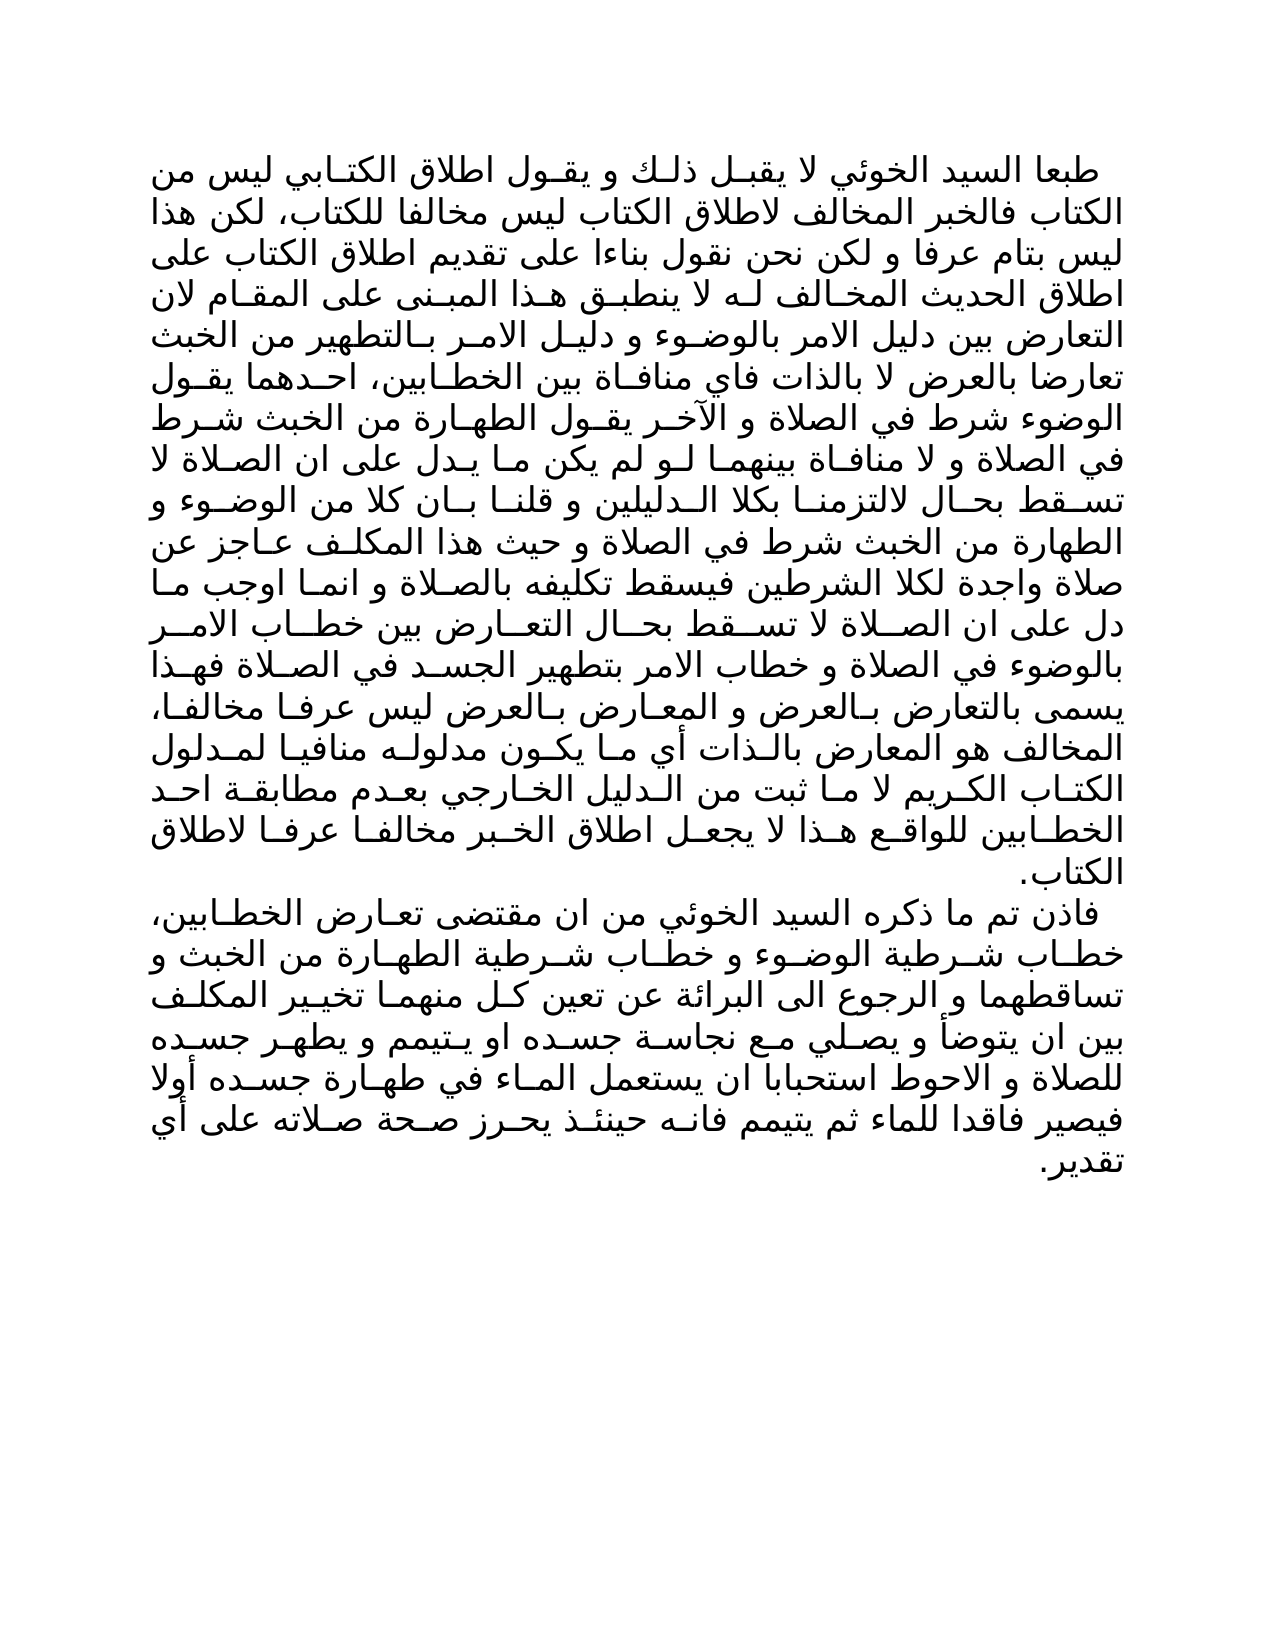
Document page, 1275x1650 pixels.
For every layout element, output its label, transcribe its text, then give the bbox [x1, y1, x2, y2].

text طبعا السيد الخوئي لا يقبل ذلك و يقول اطلاق الكتابي ليس من الكتاب فالخبر المخالف لاطلاق الكتاب ليس مخالفا للكتاب، لكن هذا ليس بتام عرفا و لكن نحن نقول بناءا على تقديم اطلاق الكتاب على اطلاق الحديث المخالف له لا ينطبق هذا المبنى على المقام لان التعارض بين دليل الامر بالوضوء و دليل الامر بالتطهير من الخبث تعارضا بالعرض لا بالذات فاي منافاة بين الخطابين، احدهما يقول الوضوء شرط في الصلاة و الآخر يقول الطهارة من الخبث شرط في الصلاة و لا منافاة بينهما لو لم يكن ما يدل على ان الصلاة لا تسقط بحال لالتزمنا بكلا الدليلين و قلنا بان كلا من الوضوء و الطهارة من الخبث شرط في الصلاة و حيث هذا المكلف عاجز عن صلاة واجدة لكلا الشرطين فيسقط تكليفه بالصلاة و انما اوجب ما دل على ان الصلاة لا تسقط بحال التعارض بين خطاب الامر بالوضوء في الصلاة و خطاب الامر بتطهير الجسد في الصلاة فهذا يسمى بالتعارض بالعرض و المعارض بالعرض ليس عرفا مخالفا، المخالف هو المعارض بالذات أي ما يكون مدلوله منافيا لمدلول الكتاب الكريم لا ما ثبت من الدليل الخارجي بعدم مطابقة احد الخطابين للواقع هذا لا يجعل اطلاق الخبر مخالفا عرفا لاطلاق الكتاب. [150, 150, 1125, 892]
text فاذن تم ما ذكره السيد الخوئي من ان مقتضى تعارض الخطابين، خطاب شرطية الوضوء و خطاب شرطية الطهارة من الخبث و تساقطهما و الرجوع الى البرائة عن تعين كل منهما تخيير المكلف بين ان يتوضأ و يصلي مع نجاسة جسده او يتيمم و يطهر جسده للصلاة و الاحوط استحبابا ان يستعمل الماء في طهارة جسده أولا فيصير فاقدا للماء ثم يتيمم فانه حينئذ يحرز صحة صلاته على أي تقدير. [150, 892, 1125, 1181]
